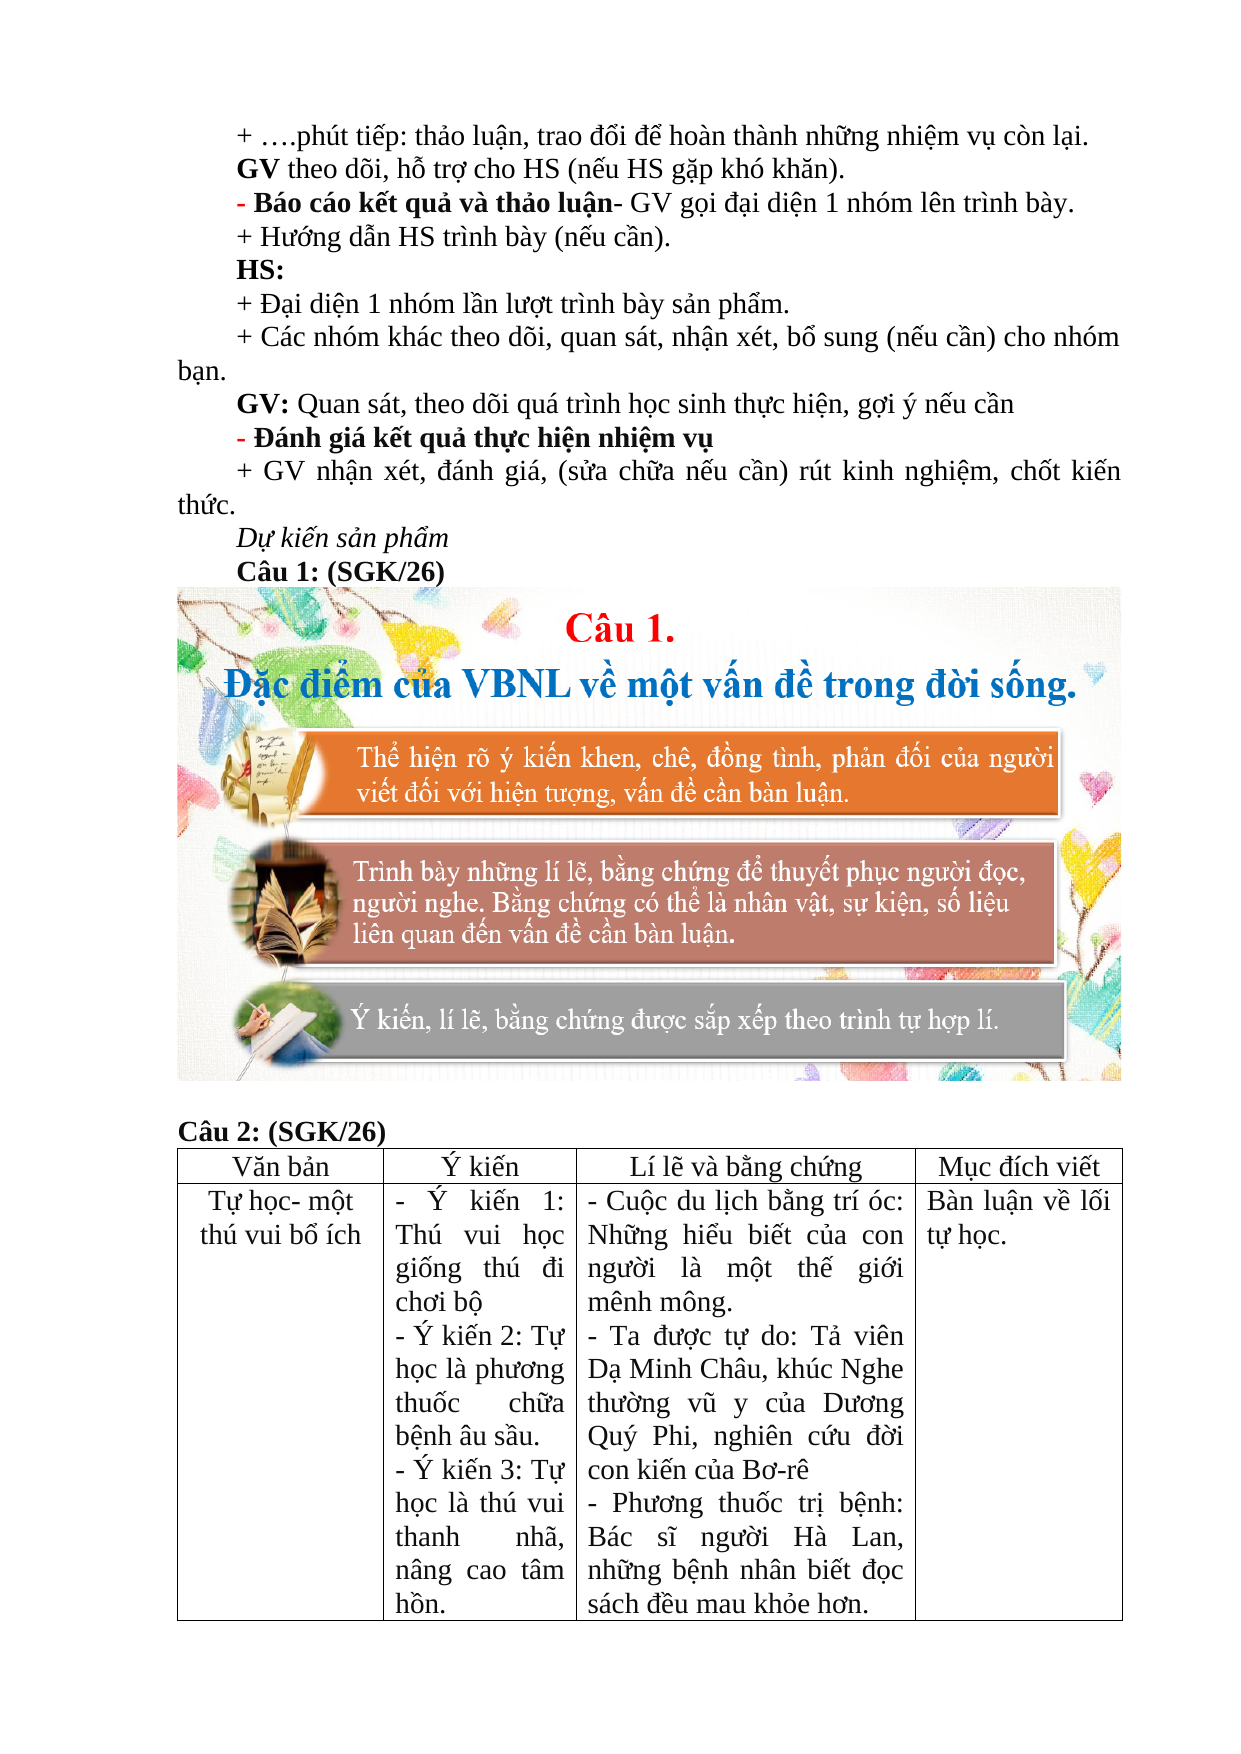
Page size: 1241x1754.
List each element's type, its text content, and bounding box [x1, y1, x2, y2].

text HS: [177, 252, 1122, 286]
text Câu 2: (SGK/26) [177, 1114, 1122, 1148]
table_header Văn bản [178, 1149, 383, 1182]
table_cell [577, 1184, 915, 1619]
table_header Mục đích viết [916, 1149, 1122, 1182]
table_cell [178, 1184, 383, 1619]
text + ….phút tiếp: thảo luận, trao đổi để hoàn thành những nhiệm vụ còn lại. [177, 118, 1122, 152]
table_header Ý kiến [384, 1149, 576, 1182]
table_header Lí lẽ và bằng chứng [577, 1149, 915, 1182]
text Dự kiến sản phẩm [177, 521, 1122, 554]
text - Đánh giá kết quả thực hiện nhiệm vụ [177, 420, 1122, 453]
text GV: Quan sát, theo dõi quá trình học sinh thực hiện, gợi ý nếu cần [177, 386, 1122, 420]
text - Báo cáo kết quả và thảo luận- GV gọi đại diện 1 nhóm lên trình bày. [177, 185, 1122, 219]
text Câu 1: (SGK/26) [177, 554, 1122, 587]
text + Đại diện 1 nhóm lần lượt trình bày sản phẩm. [177, 286, 1122, 319]
text + Các nhóm khác theo dõi, quan sát, nhận xét, bổ sung (nếu cần) cho nhóm bạn. [177, 319, 1122, 386]
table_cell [916, 1184, 1122, 1619]
text + GV nhận xét, đánh giá, (sửa chữa nếu cần) rút kinh nghiệm, chốt kiến thức. [177, 453, 1122, 521]
text GV theo dõi, hỗ trợ cho HS (nếu HS gặp khó khăn). [177, 152, 1122, 185]
text + Hướng dẫn HS trình bày (nếu cần). [177, 219, 1122, 252]
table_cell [384, 1184, 576, 1619]
picture [177, 587, 1122, 1081]
